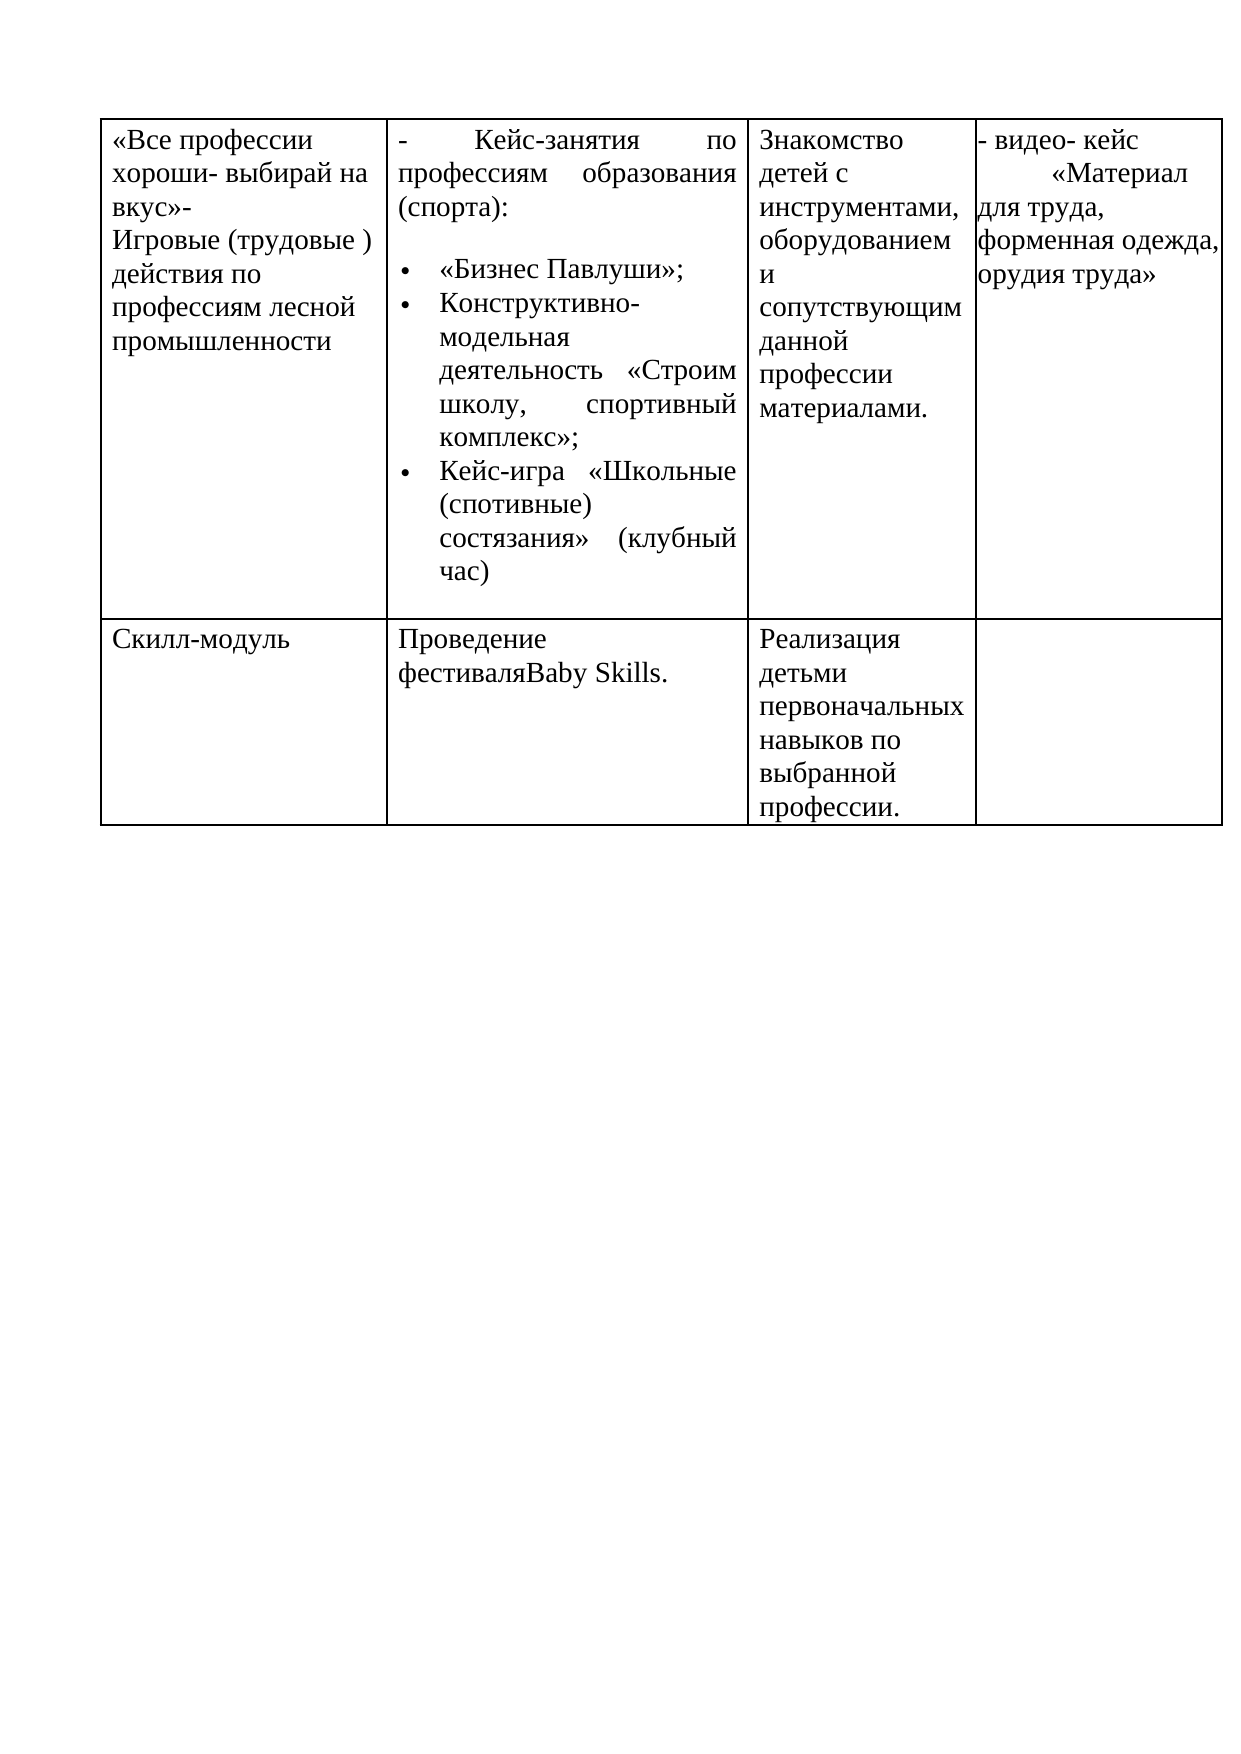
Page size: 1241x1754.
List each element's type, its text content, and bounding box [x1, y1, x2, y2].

table_cell [977, 620, 1221, 824]
table_cell - Кейс-занятия по профессиям образования (спорта): «Бизнес Павлуши»; Конструктивно-модельная деятельность «Строим школу, спортивный комплекс»; Кейс-игра «Школьные (спотивные) состязания» (клубный час) [388, 120, 747, 618]
table_cell «Все профессии хороши- выбирай на вкус»- Игровые (трудовые ) действия по профессиям лесной промышленности [102, 120, 386, 618]
table_cell Реализация детьми первоначальных навыков по выбранной профессии. [749, 620, 975, 824]
table_cell Проведение фестиваляBaby Skills. [388, 620, 747, 824]
table_cell Скилл-модуль [102, 620, 386, 824]
table_cell - видео- кейс «Материал для труда, форменная одежда, орудия труда» [977, 120, 1221, 618]
table_cell Знакомство детей с инструментами, оборудованием и сопутствующим данной профессии материалами. [749, 120, 975, 618]
